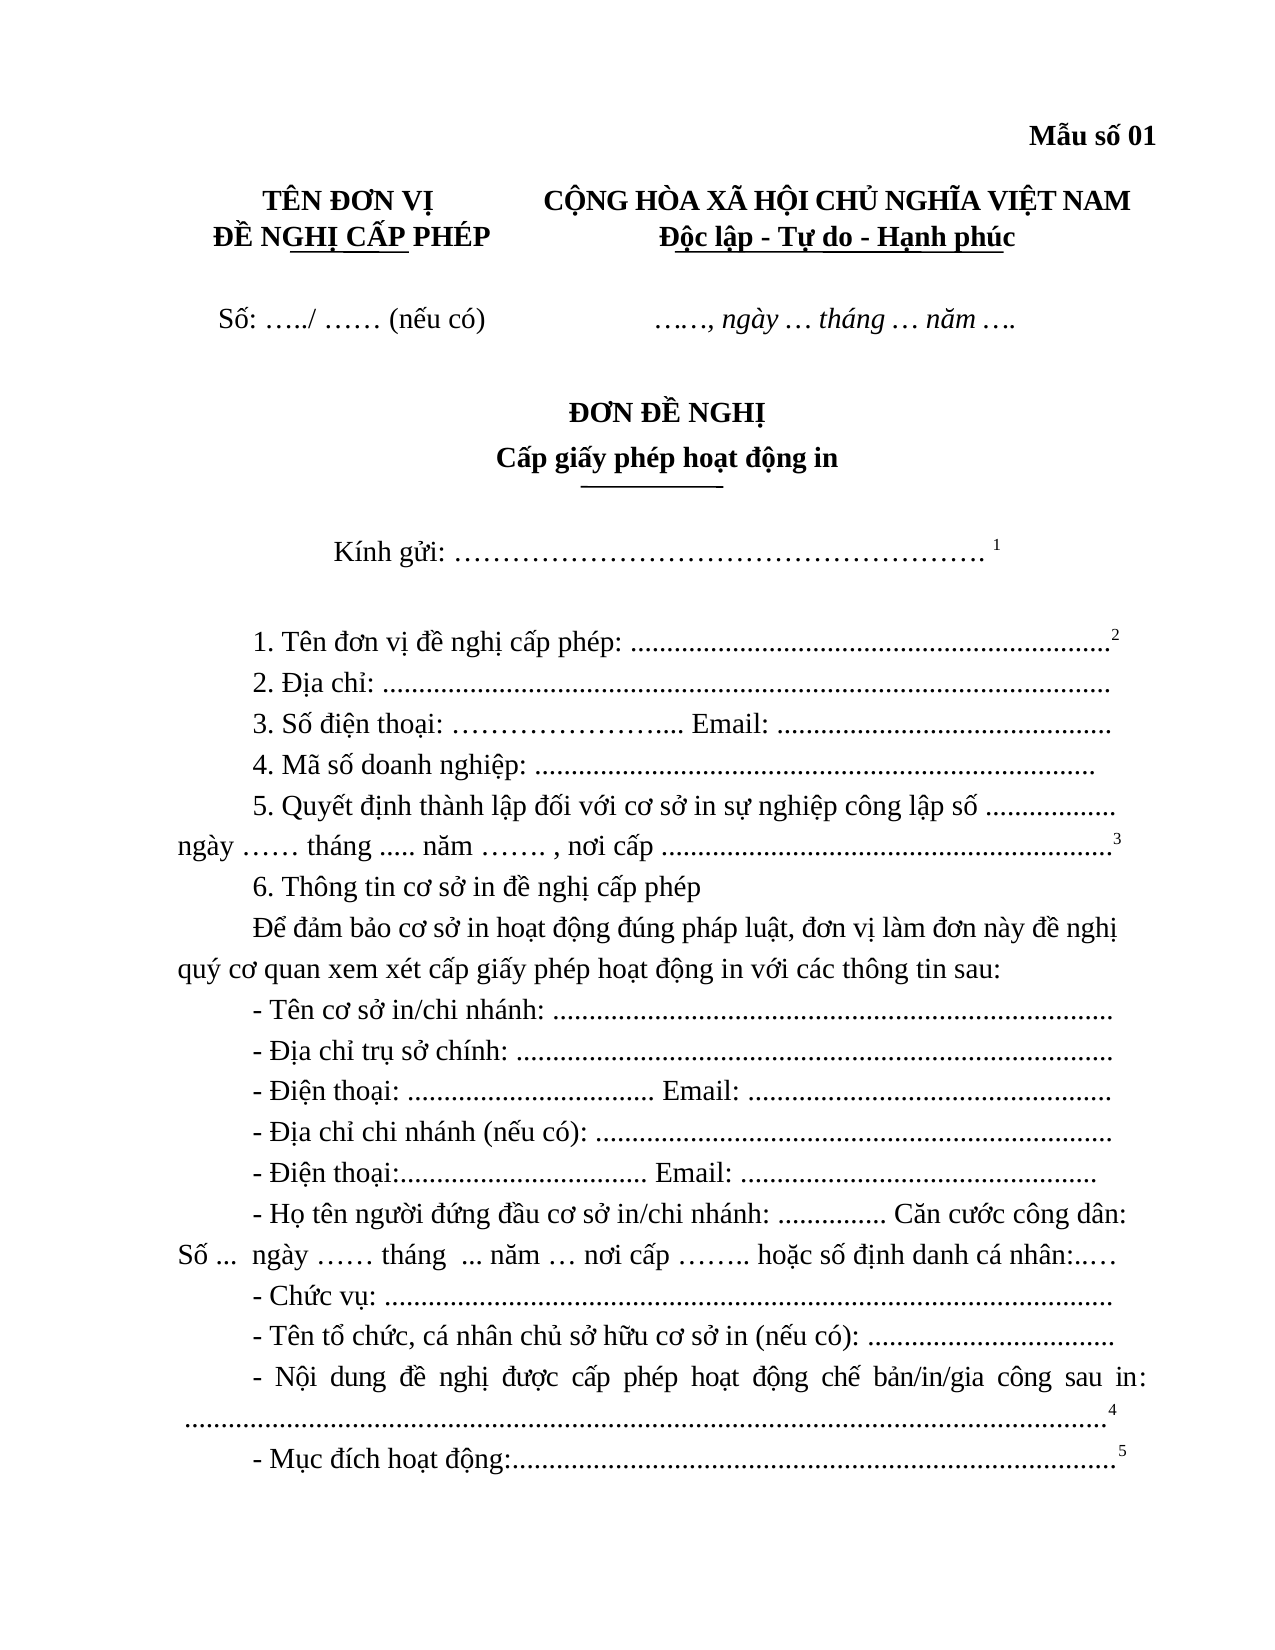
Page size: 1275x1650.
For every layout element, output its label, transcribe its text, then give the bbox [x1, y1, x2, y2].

text 5. Quyết định thành lập đối với cơ sở in sự nghiệp công lập số .................. ngày …… tháng ..... năm ……. , nơi cấp ..............................................................3 [177, 788, 1157, 862]
text ĐƠN ĐỀ NGHỊ [177, 395, 1157, 429]
text - Họ tên người đứng đầu cơ sở in/chi nhánh: ............... Căn cước công dân: Số ... ngày …… tháng ... năm … nơi cấp …….. hoặc số định danh cá nhân:..… [177, 1196, 1157, 1270]
text 1. Tên đơn vị đề nghị cấp phép: ..................................................................2 [177, 624, 1157, 658]
text - Mục đích hoạt động:..................................................................................5 [177, 1441, 1157, 1474]
table_header TÊN ĐƠN VỊ ĐỀ NGHỊ CẤP PHÉP [177, 171, 526, 289]
text Mẫu số 01 [177, 118, 1157, 152]
text - Tên cơ sở in/chi nhánh: ............................................................................. [177, 992, 1157, 1025]
table_cell ……, ngày … tháng … năm …. [526, 289, 1148, 342]
table_cell Số: …../ …… (nếu có) [177, 289, 526, 342]
text 2. Địa chỉ: .................................................................................................... [177, 665, 1157, 699]
text 4. Mã số doanh nghiệp: ............................................................................. [177, 747, 1157, 780]
text - Điện thoại: .................................. Email: .................................................. [177, 1073, 1157, 1107]
text - Địa chỉ trụ sở chính: .................................................................................. [177, 1033, 1157, 1066]
text - Nội dung đề nghị được cấp phép hoạt động chế bản/in/gia công sau in: ..............................................................................................................................4 [177, 1359, 1157, 1434]
text 3. Số điện thoại: ………………….... Email: .............................................. [177, 706, 1157, 739]
text - Địa chỉ chi nhánh (nếu có): ....................................................................... [177, 1114, 1157, 1148]
text - Điện thoại:.................................. Email: ................................................. [177, 1155, 1157, 1189]
text - Chức vụ: .................................................................................................... [177, 1278, 1157, 1311]
table_header CỘNG HÒA XÃ HỘI CHỦ NGHĨA VIỆT NAM Độc lập - Tự do - Hạnh phúc [526, 171, 1148, 289]
text 6. Thông tin cơ sở in đề nghị cấp phép [177, 869, 1157, 903]
text - Tên tổ chức, cá nhân chủ sở hữu cơ sở in (nếu có): .................................. [177, 1318, 1157, 1352]
text Kính gửi: ………………………………………………. 1 [177, 534, 1157, 568]
text Cấp giấy phép hoạt động in [177, 441, 1157, 474]
text Để đảm bảo cơ sở in hoạt động đúng pháp luật, đơn vị làm đơn này đề nghị quý cơ quan xem xét cấp giấy phép hoạt động in với các thông tin sau: [177, 910, 1157, 984]
